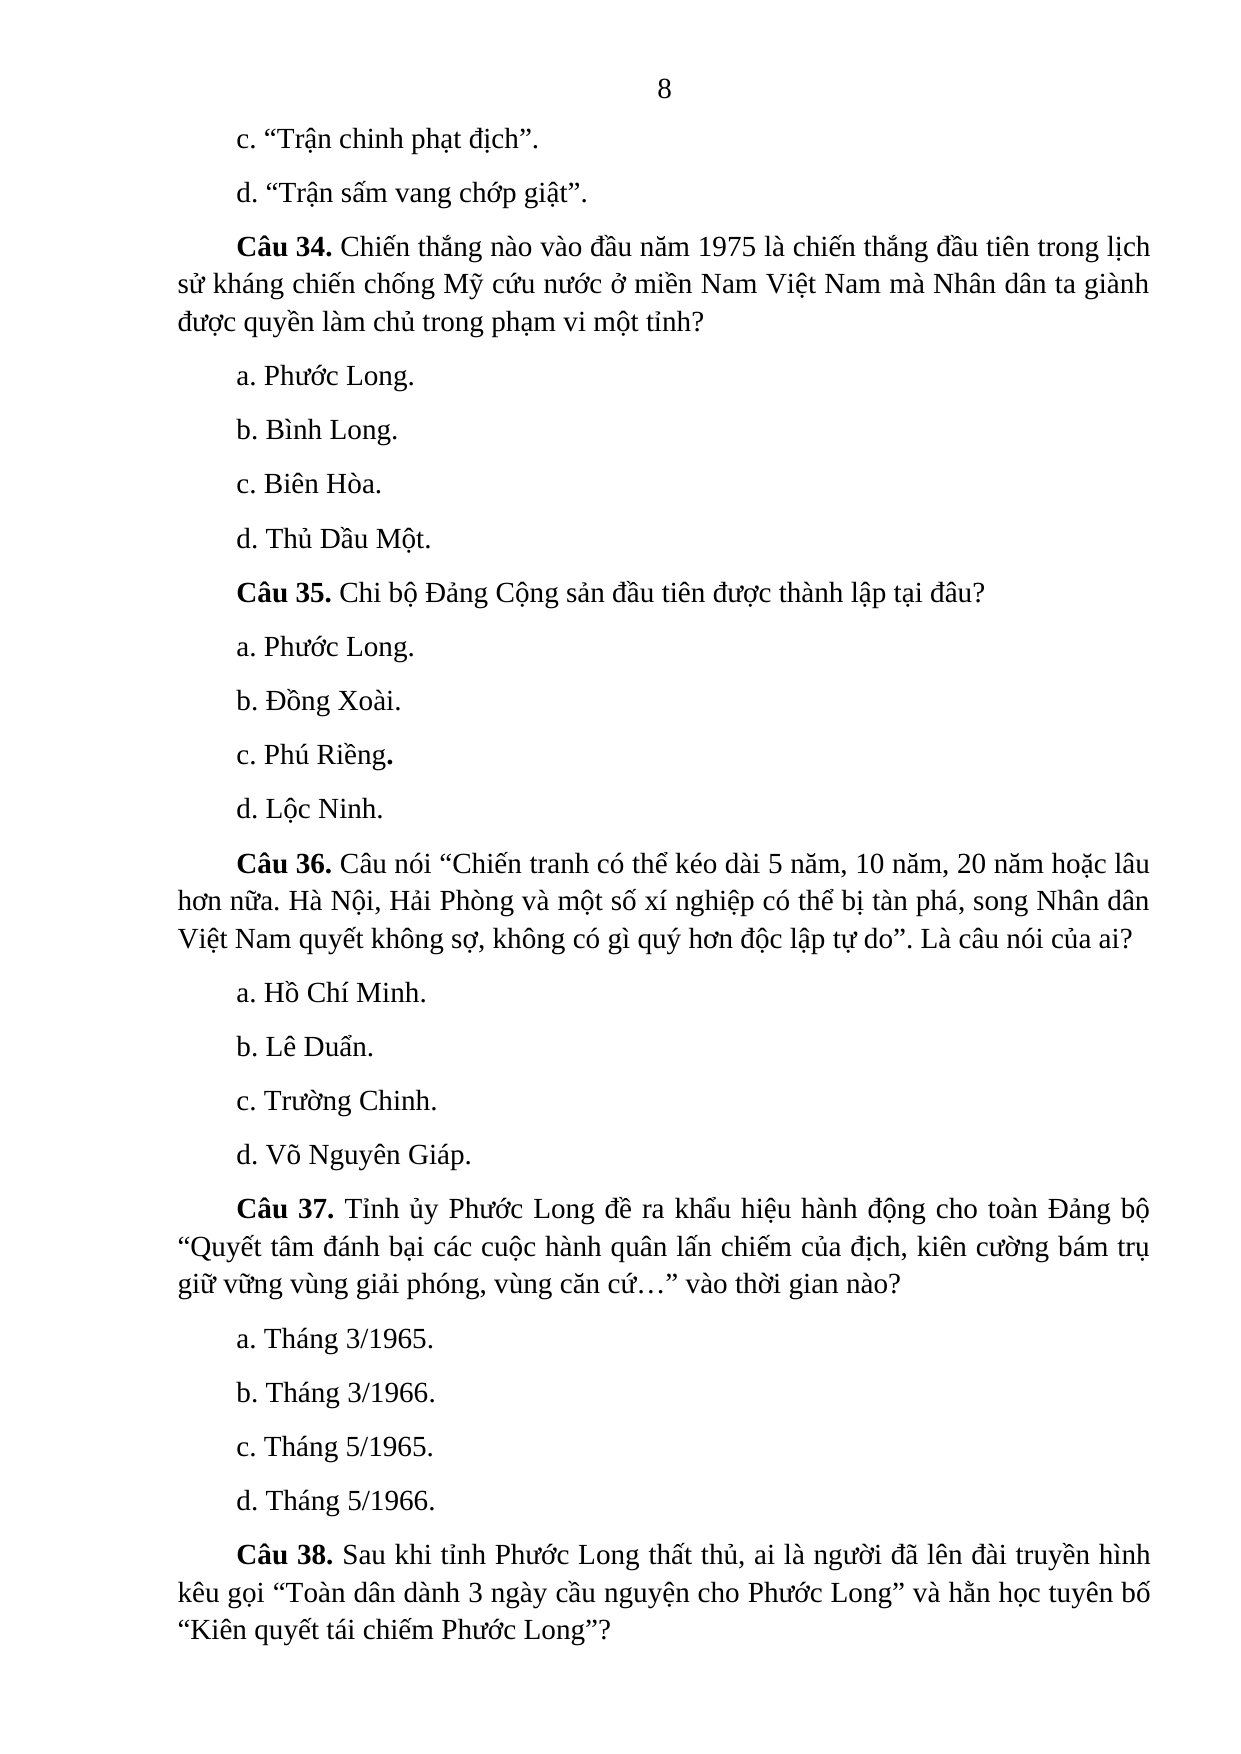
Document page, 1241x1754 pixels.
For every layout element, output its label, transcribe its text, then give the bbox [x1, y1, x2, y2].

text c. Tháng 5/1965. [177, 1426, 1152, 1464]
text a. Hồ Chí Minh. [177, 972, 1152, 1010]
text b. Bình Long. [177, 410, 1152, 447]
text Câu 37. Tỉnh ủy Phước Long đề ra khẩu hiệu hành động cho toàn Đảng bộ “Quyết tâm đánh bại các cuộc hành quân lấn chiếm của địch, kiên cường bám trụ giữ vững vùng giải phóng, vùng căn cứ…” vào thời gian nào? [177, 1189, 1152, 1301]
text a. Tháng 3/1965. [177, 1318, 1152, 1356]
text b. Tháng 3/1966. [177, 1372, 1152, 1410]
text Câu 38. Sau khi tỉnh Phước Long thất thủ, ai là người đã lên đài truyền hình kêu gọi “Toàn dân dành 3 ngày cầu nguyện cho Phước Long” và hằn học tuyên bố “Kiên quyết tái chiếm Phước Long”? [177, 1535, 1152, 1647]
text d. Lộc Ninh. [177, 789, 1152, 826]
text d. Tháng 5/1966. [177, 1481, 1152, 1518]
text Câu 35. Chi bộ Đảng Cộng sản đầu tiên được thành lập tại đâu? [177, 572, 1152, 610]
text b. Lê Duẩn. [177, 1026, 1152, 1064]
text d. Võ Nguyên Giáp. [177, 1135, 1152, 1172]
text d. “Trận sấm vang chớp giật”. [177, 172, 1152, 210]
text Câu 36. Câu nói “Chiến tranh có thể kéo dài 5 năm, 10 năm, 20 năm hoặc lâu hơn nữa. Hà Nội, Hải Phòng và một số xí nghiệp có thể bị tàn phá, song Nhân dân Việt Nam quyết không sợ, không có gì quý hơn độc lập tự do”. Là câu nói của ai? [177, 843, 1152, 956]
text a. Phước Long. [177, 356, 1152, 393]
text d. Thủ Dầu Một. [177, 518, 1152, 556]
text b. Đồng Xoài. [177, 681, 1152, 718]
text c. Biên Hòa. [177, 464, 1152, 501]
text c. “Trận chinh phạt địch”. [177, 118, 1152, 156]
text a. Phước Long. [177, 626, 1152, 664]
text Câu 34. Chiến thắng nào vào đầu năm 1975 là chiến thắng đầu tiên trong lịch sử kháng chiến chống Mỹ cứu nước ở miền Nam Việt Nam mà Nhân dân ta giành được quyền làm chủ trong phạm vi một tỉnh? [177, 226, 1152, 339]
text c. Phú Riềng. [177, 735, 1152, 772]
text c. Trường Chinh. [177, 1081, 1152, 1118]
